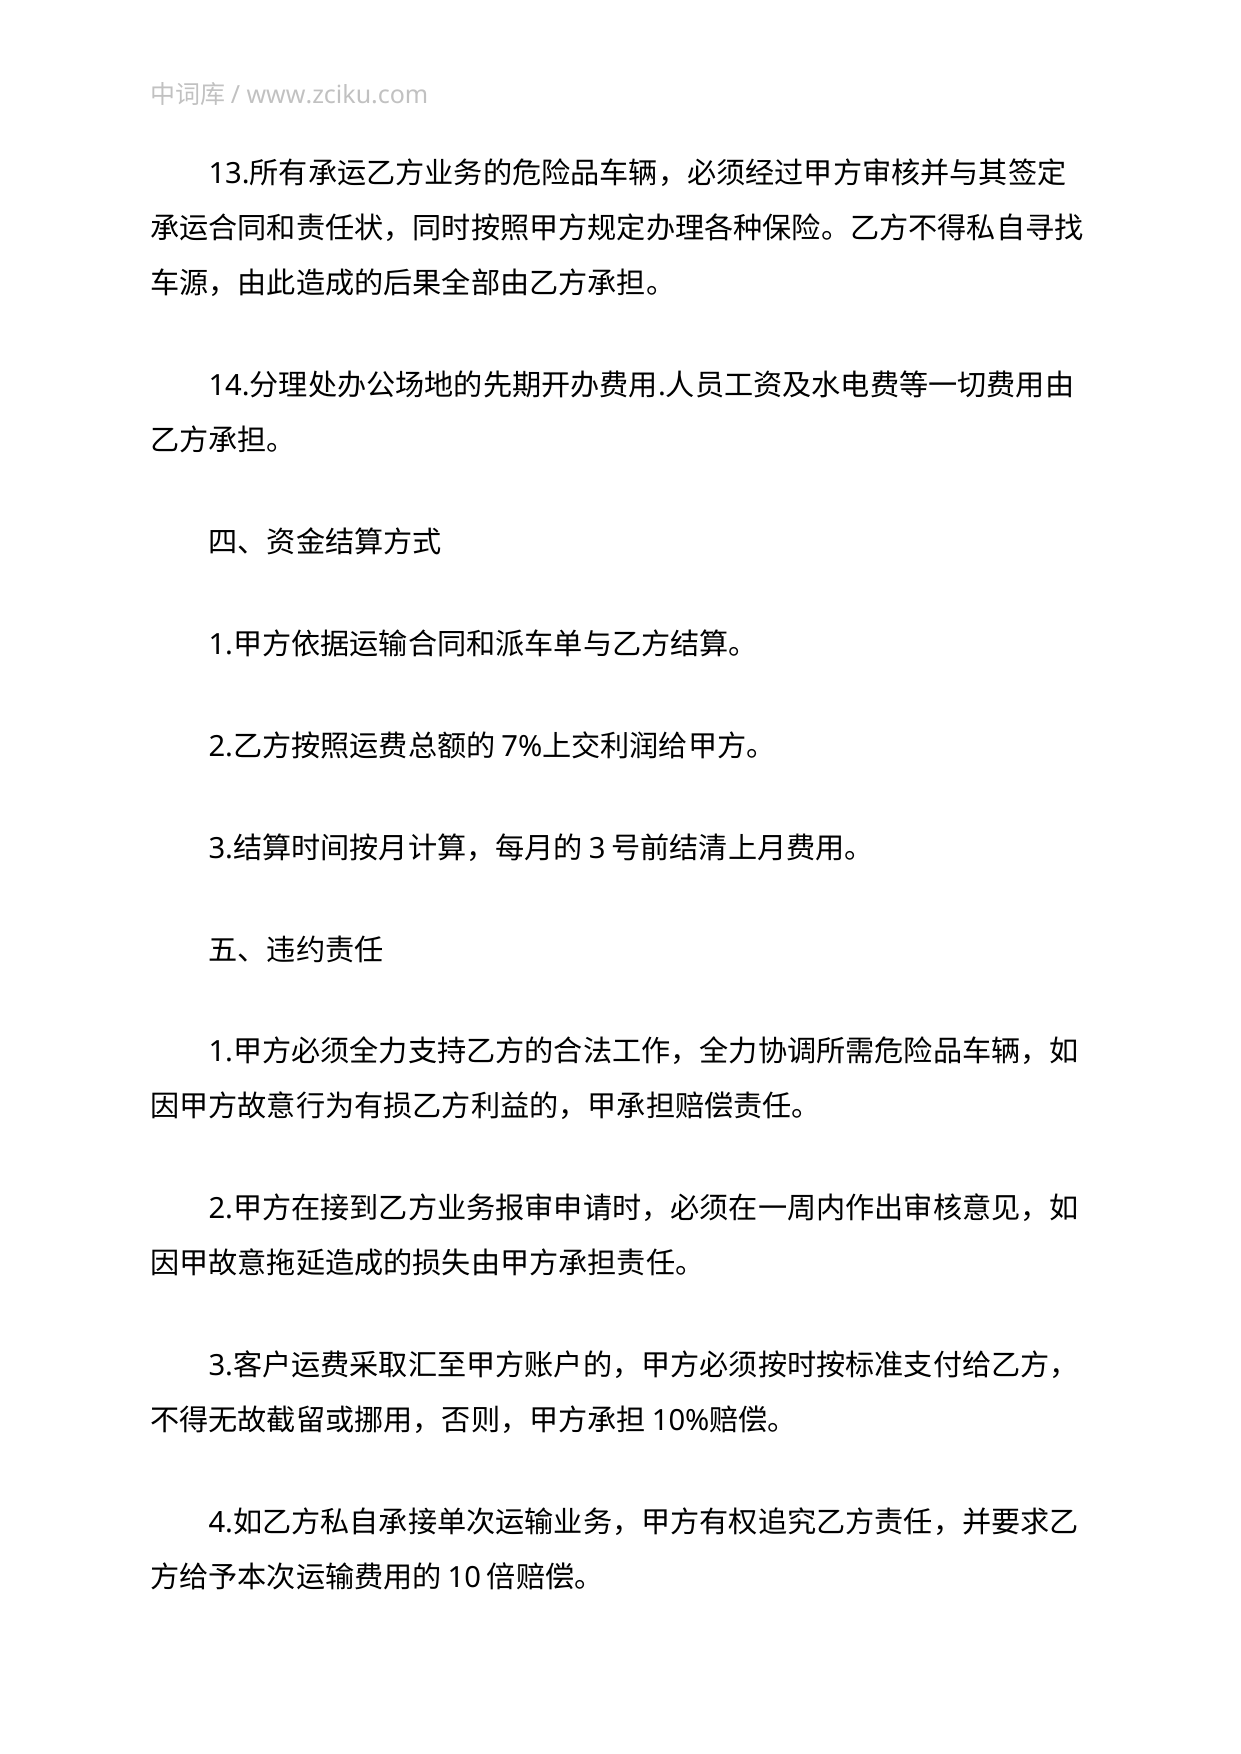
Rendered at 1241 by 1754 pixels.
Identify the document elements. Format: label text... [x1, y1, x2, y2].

text 四、资金结算方式 [150, 518, 1090, 561]
text 3.结算时间按月计算，每月的3号前结清上月费用。 [150, 824, 1090, 867]
text 2.甲方在接到乙方业务报审申请时，必须在一周内作出审核意见，如因甲故意拖延造成的损失由甲方承担责任。 [150, 1185, 1090, 1282]
text 1.甲方必须全力支持乙方的合法工作，全力协调所需危险品车辆，如因甲方故意行为有损乙方利益的，甲承担赔偿责任。 [150, 1028, 1090, 1125]
text 13.所有承运乙方业务的危险品车辆，必须经过甲方审核并与其签定承运合同和责任状，同时按照甲方规定办理各种保险。乙方不得私自寻找车源，由此造成的后果全部由乙方承担。 [150, 150, 1090, 302]
text 4.如乙方私自承接单次运输业务，甲方有权追究乙方责任，并要求乙方给予本次运输费用的10倍赔偿。 [150, 1498, 1090, 1596]
text 五、违约责任 [150, 926, 1090, 968]
text 14.分理处办公场地的先期开办费用.人员工资及水电费等一切费用由乙方承担。 [150, 362, 1090, 459]
text 2.乙方按照运费总额的7%上交利润给甲方。 [150, 722, 1090, 764]
text 1.甲方依据运输合同和派车单与乙方结算。 [150, 620, 1090, 663]
text 3.客户运费采取汇至甲方账户的，甲方必须按时按标准支付给乙方，不得无故截留或挪用，否则，甲方承担10%赔偿。 [150, 1341, 1090, 1439]
